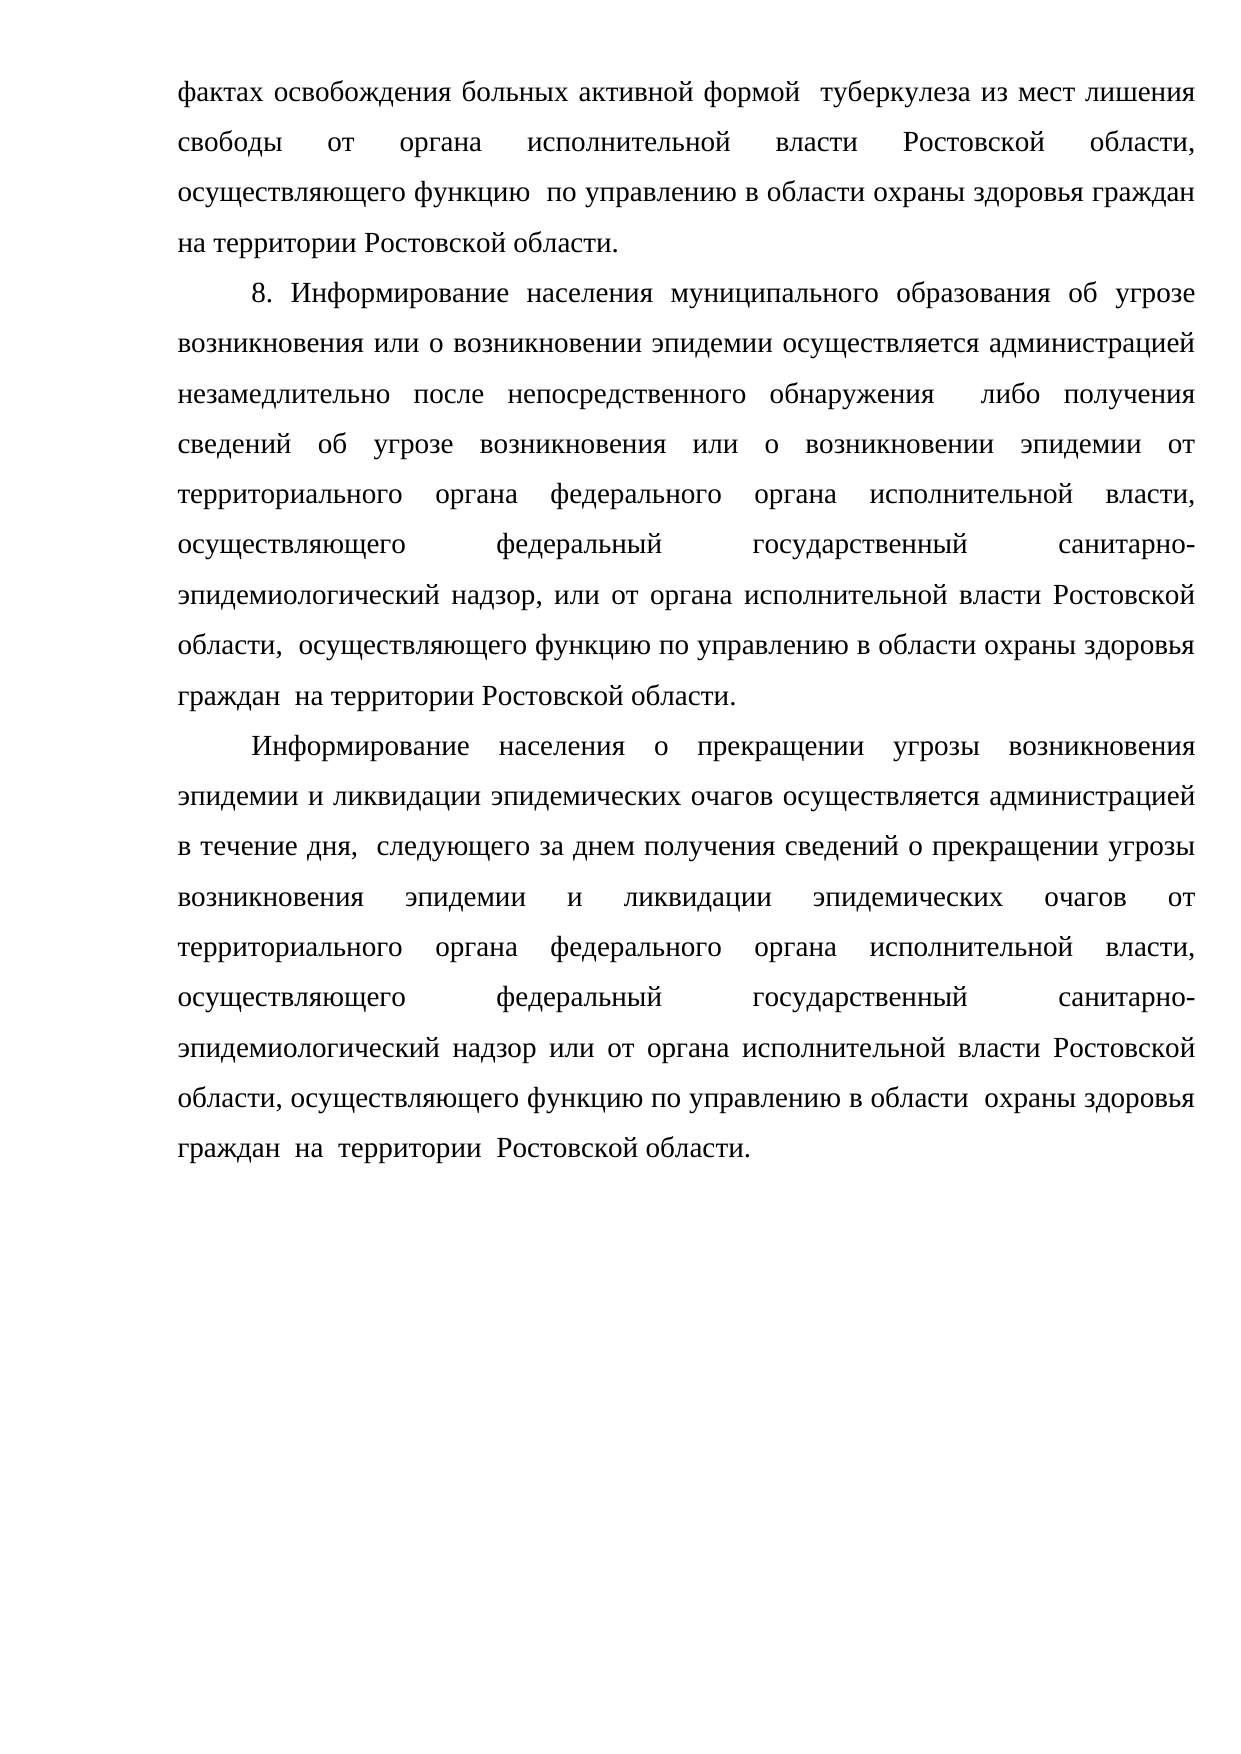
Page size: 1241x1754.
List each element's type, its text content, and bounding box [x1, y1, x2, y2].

text Информирование населения о прекращении угрозы возникновения эпидемии и ликвидации эпидемических очагов осуществляется администрацией в течение дня, следующего за днем получения сведений о прекращении угрозы возникновения эпидемии и ликвидации эпидемических очагов от территориального органа федерального органа исполнительной власти, осуществляющего федеральный государственный санитарно-эпидемиологический надзор или от органа исполнительной власти Ростовской области, осуществляющего функцию по управлению в области охраны здоровья граждан на территории Ростовской области. [177, 728, 1196, 1164]
text 8. Информирование населения муниципального образования об угрозе возникновения или о возникновении эпидемии осуществляется администрацией незамедлительно после непосредственного обнаружения либо получения сведений об угрозе возникновения или о возникновении эпидемии от территориального органа федерального органа исполнительной власти, осуществляющего федеральный государственный санитарно-эпидемиологический надзор, или от органа исполнительной власти Ростовской области, осуществляющего функцию по управлению в области охраны здоровья граждан на территории Ростовской области. [177, 275, 1196, 711]
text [177, 74, 1196, 258]
